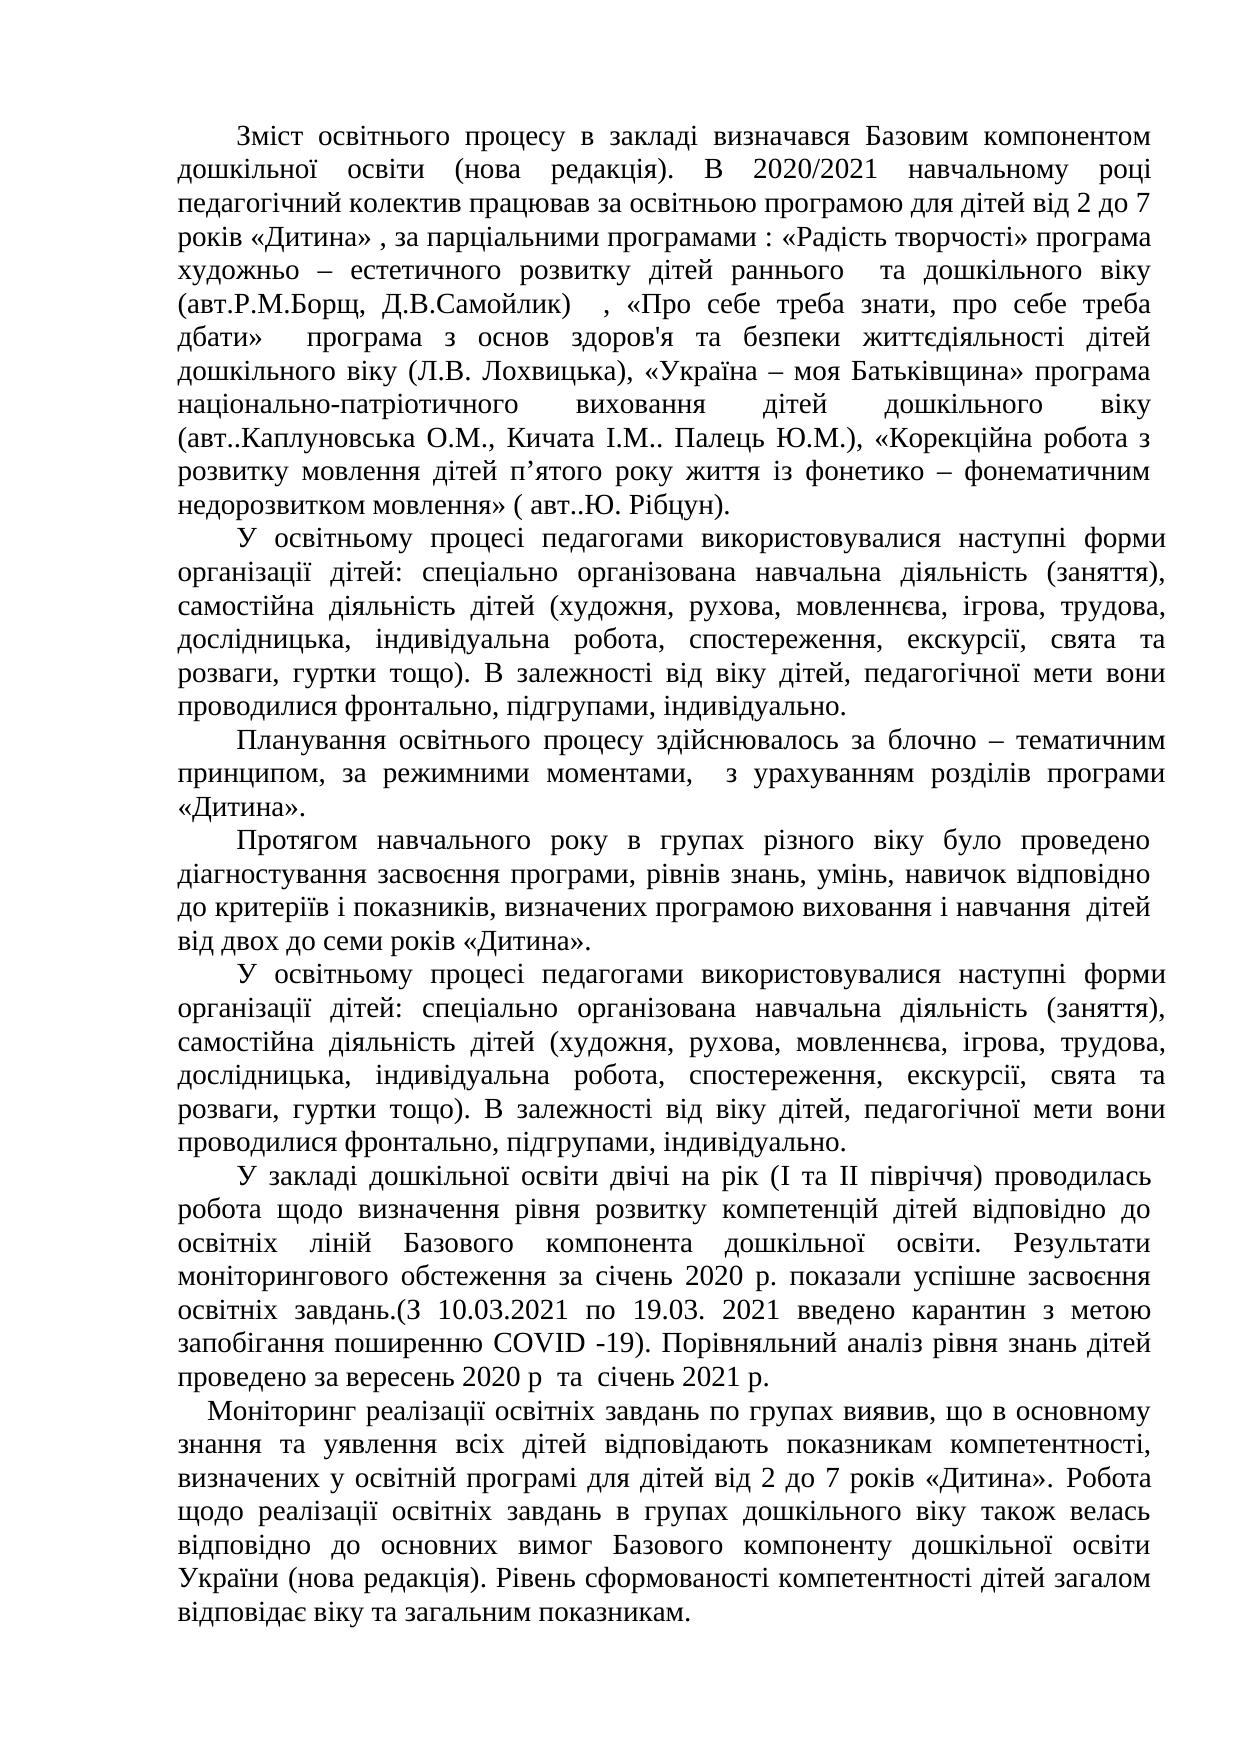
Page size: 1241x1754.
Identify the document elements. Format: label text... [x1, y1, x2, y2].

text Зміст освітнього процесу в закладі визначався Базовим компонентом дошкільної освіти (нова редакція). В 2020/2021 навчальному році педагогічний колектив працював за освітньою програмою для дітей від 2 до 7 років «Дитина» , за парціальними програмами : «Радість творчості» програма художньо – естетичного розвитку дітей раннього та дошкільного віку (авт.Р.М.Борщ, Д.В.Самойлик) , «Про себе треба знати, про себе треба дбати» програма з основ здоров'я та безпеки життєдіяльності дітей дошкільного віку (Л.В. Лохвицька), «Україна – моя Батьківщина» програма національно-патріотичного виховання дітей дошкільного віку (авт..Каплуновська О.М., Кичата І.М.. Палець Ю.М.), «Корекційна робота з розвитку мовлення дітей п’ятого року життя із фонетико – фонематичним недорозвитком мовлення» ( авт..Ю. Рібцун). [177, 118, 1152, 521]
text У освітньому процесі педагогами використовувалися наступні форми організації дітей: спеціально організована навчальна діяльність (заняття), самостійна діяльність дітей (художня, рухова, мовленнєва, ігрова, трудова, дослідницька, індивідуальна робота, спостереження, екскурсії, свята та розваги, гуртки тощо). В залежності від віку дітей, педагогічної мети вони проводилися фронтально, підгрупами, індивідуально. [177, 521, 1167, 722]
text У закладі дошкільної освіти двічі на рік (I та II півріччя) проводилась робота щодо визначення рівня розвитку компетенцій дітей відповідно до освітніх ліній Базового компонента дошкільної освіти. Результати моніторингового обстеження за січень 2020 р. показали успішне засвоєння освітніх завдань.(З 10.03.2021 по 19.03. 2021 введено карантин з метою запобігання поширенню COVID -19). Порівняльний аналіз рівня знань дітей проведено за вересень 2020 р та січень 2021 р. [177, 1158, 1152, 1393]
text У освітньому процесі педагогами використовувалися наступні форми організації дітей: спеціально організована навчальна діяльність (заняття), самостійна діяльність дітей (художня, рухова, мовленнєва, ігрова, трудова, дослідницька, індивідуальна робота, спостереження, екскурсії, свята та розваги, гуртки тощо). В залежності від віку дітей, педагогічної мети вони проводилися фронтально, підгрупами, індивідуально. [177, 957, 1167, 1158]
text Протягом навчального року в групах різного віку було проведено діагностування засвоєння програми, рівнів знань, умінь, навичок відповідно до критеріїв і показників, визначених програмою виховання і навчання дітей від двох до семи років «Дитина». [177, 822, 1152, 957]
text Моніторинг реалізації освітніх завдань по групах виявив, що в основному знання та уявлення всіх дітей відповідають показникам компетентності, визначених у освітній програмі для дітей від 2 до 7 років «Дитина». Робота щодо реалізації освітніх завдань в групах дошкільного віку також велась відповідно до основних вимог Базового компоненту дошкільної освіти України (нова редакція). Рівень сформованості компетентності дітей загалом відповідає віку та загальним показникам. [177, 1393, 1152, 1627]
text Планування освітнього процесу здійснювалось за блочно – тематичним принципом, за режимними моментами, з урахуванням розділів програми «Дитина». [177, 722, 1167, 822]
